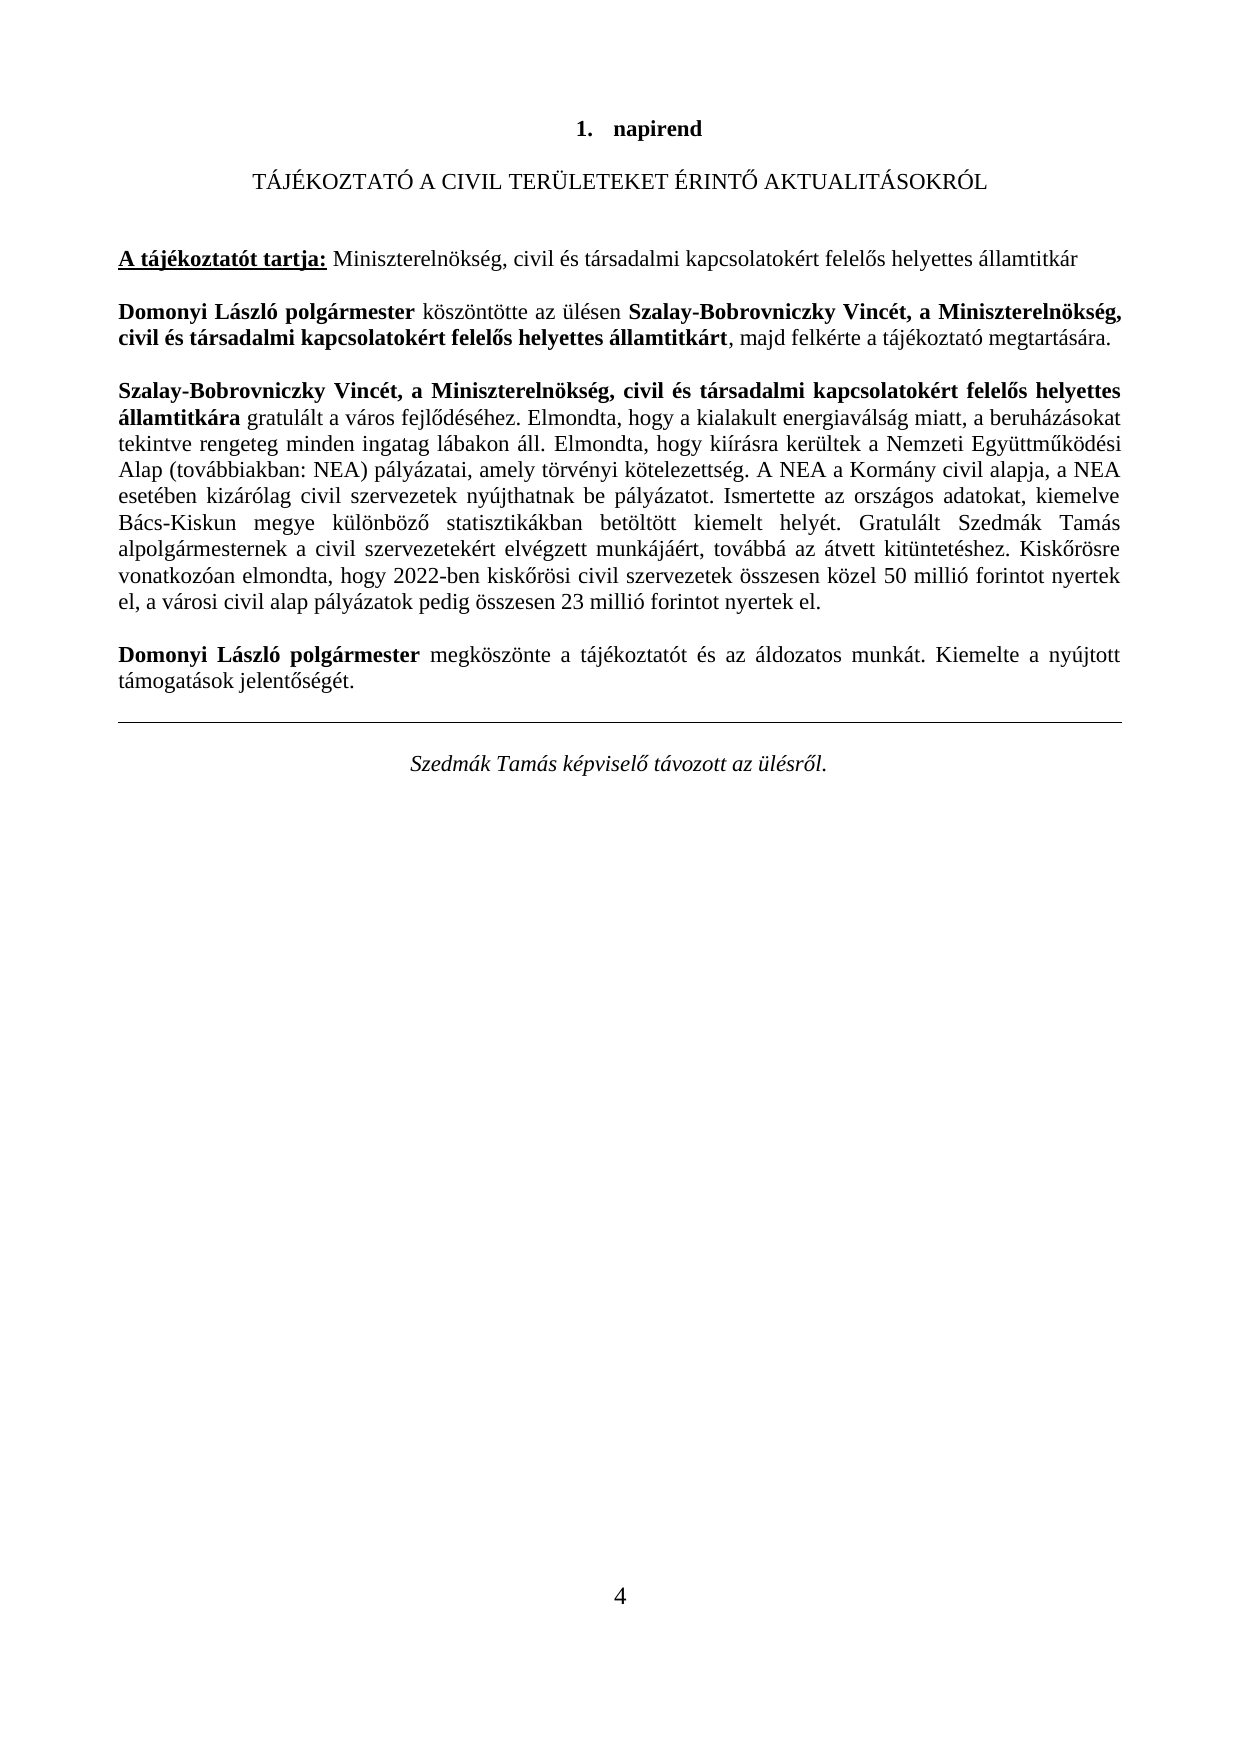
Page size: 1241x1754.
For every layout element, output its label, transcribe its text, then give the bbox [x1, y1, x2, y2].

text Domonyi László polgármester megköszönte a tájékoztatót és az áldozatos munkát. Kiemelte a nyújtott támogatások jelentőségét. [118, 641, 1122, 693]
text Domonyi László polgármester köszöntötte az ülésen Szalay-Bobrovniczky Vincét, a Miniszterelnökség, civil és társadalmi kapcsolatokért felelős helyettes államtitkárt, majd felkérte a tájékoztató megtartására. [118, 298, 1122, 351]
text Szedmák Tamás képviselő távozott az ülésről. [118, 750, 1122, 776]
text Tájékoztató a Civil területeket érintő aktualitásokról [118, 168, 1122, 194]
text A tájékoztatót tartja: Miniszterelnökség, civil és társadalmi kapcsolatokért felelős helyettes államtitkár [118, 245, 1122, 272]
list napirend [156, 115, 1122, 141]
text Szalay-Bobrovniczky Vincét, a Miniszterelnökség, civil és társadalmi kapcsolatokért felelős helyettes államtitkára gratulált a város fejlődéséhez. Elmondta, hogy a kialakult energiaválság miatt, a beruházásokat tekintve rengeteg minden ingatag lábakon áll. Elmondta, hogy kiírásra kerültek a Nemzeti Együttműködési Alap (továbbiakban: NEA) pályázatai, amely törvényi kötelezettség. A NEA a Kormány civil alapja, a NEA esetében kizárólag civil szervezetek nyújthatnak be pályázatot. Ismertette az országos adatokat, kiemelve Bács-Kiskun megye különböző statisztikákban betöltött kiemelt helyét. Gratulált Szedmák Tamás alpolgármesternek a civil szervezetekért elvégzett munkájáért, továbbá az átvett kitüntetéshez. Kiskőrösre vonatkozóan elmondta, hogy 2022-ben kiskőrösi civil szervezetek összesen közel 50 millió forintot nyertek el, a városi civil alap pályázatok pedig összesen 23 millió forintot nyertek el. [118, 377, 1122, 614]
